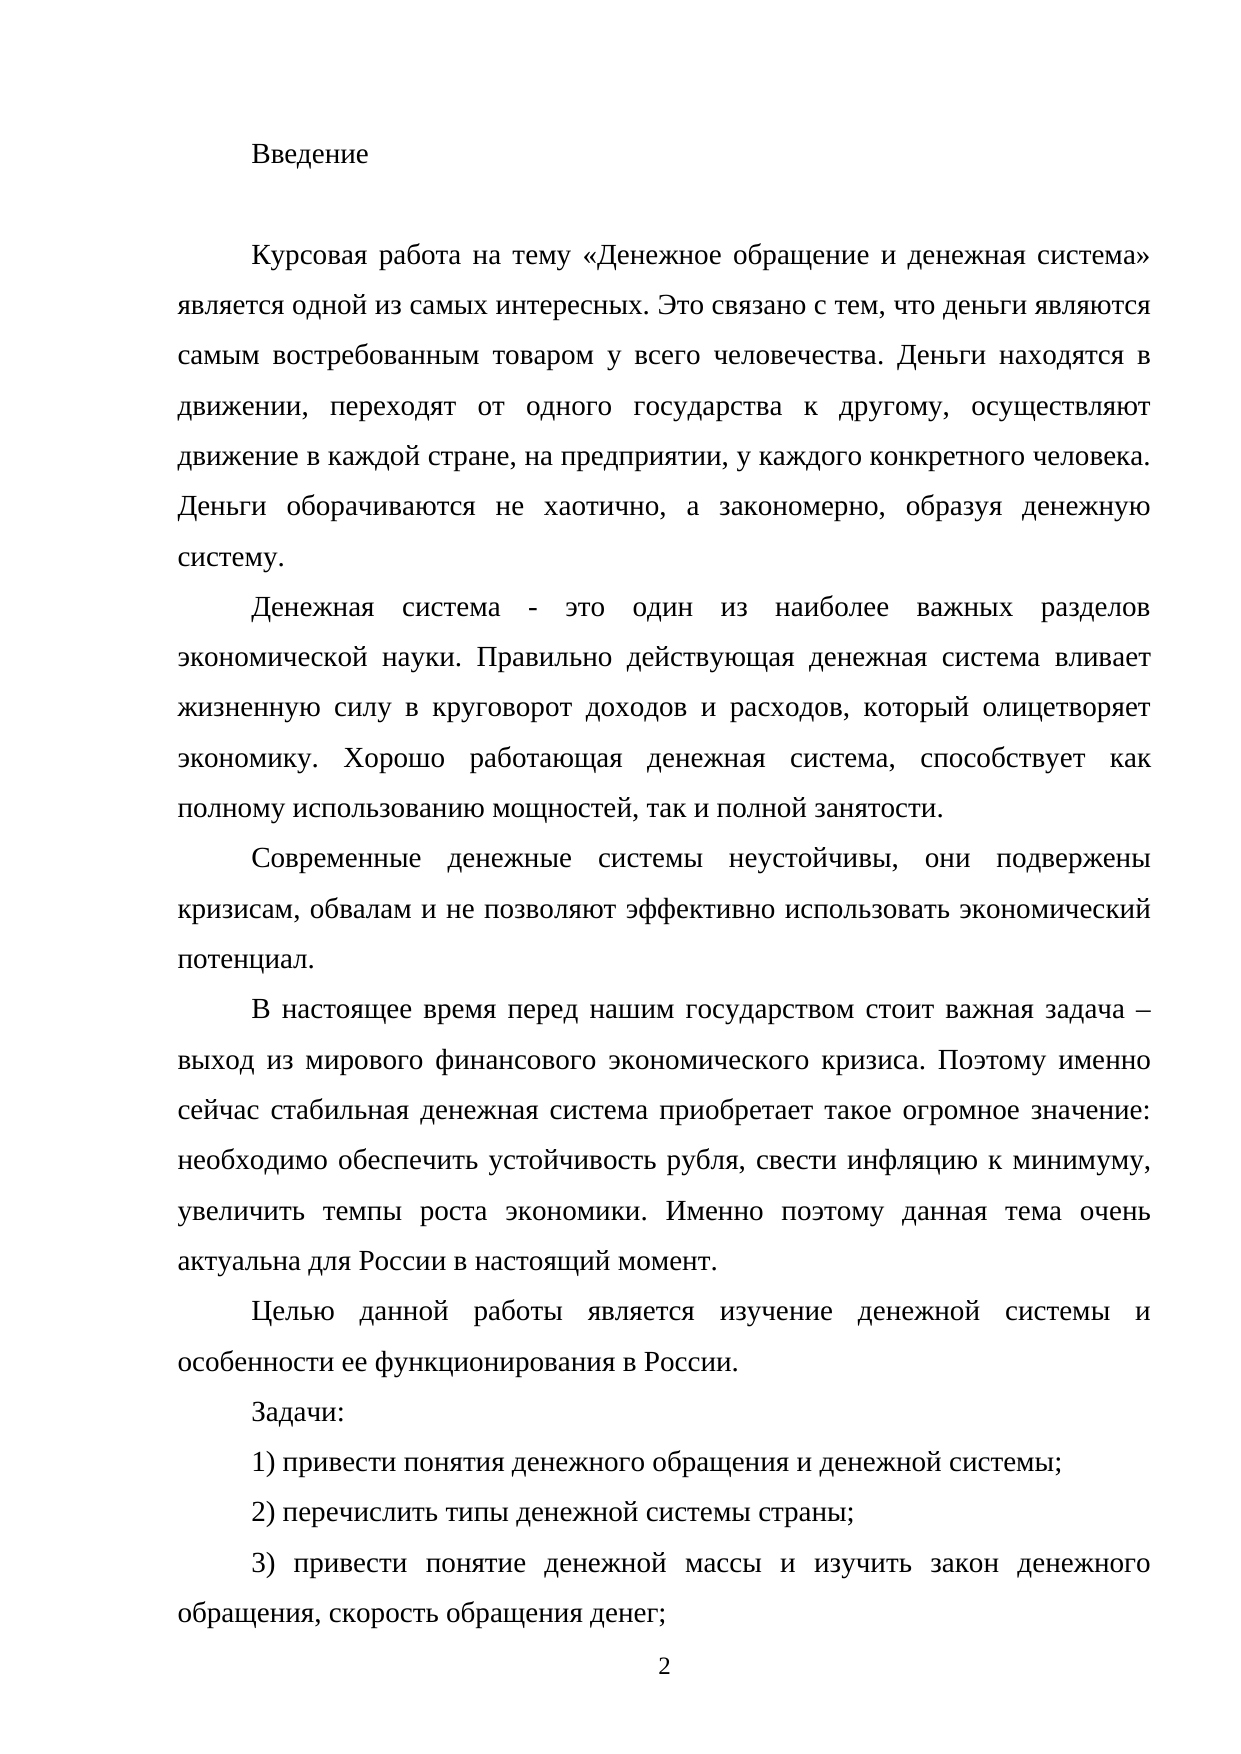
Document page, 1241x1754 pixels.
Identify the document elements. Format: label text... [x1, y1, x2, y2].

text 2) перечислить типы денежной системы страны; [177, 1494, 1152, 1528]
text 1) привести понятия денежного обращения и денежной системы; [177, 1444, 1152, 1478]
text Целью данной работы является изучение денежной системы и особенности ее функционирования в России. [177, 1293, 1152, 1377]
text Денежная система - это один из наиболее важных разделов экономической науки. Правильно действующая денежная система вливает жизненную силу в круговорот доходов и расходов, который олицетворяет экономику. Хорошо работающая денежная система, способствует как полному использованию мощностей, так и полной занятости. [177, 589, 1152, 824]
text В настоящее время перед нашим государством стоит важная задача – выход из мирового финансового экономического кризиса. Поэтому именно сейчас стабильная денежная система приобретает такое огромное значение: необходимо обеспечить устойчивость рубля, свести инфляцию к минимуму, увеличить темпы роста экономики. Именно поэтому данная тема очень актуальна для России в настоящий момент. [177, 991, 1152, 1277]
text 3) привести понятие денежной массы и изучить закон денежного обращения, скорость обращения денег; [177, 1545, 1152, 1629]
subtitle Введение [177, 136, 1152, 170]
text Задачи: [177, 1394, 1152, 1427]
text Современные денежные системы неустойчивы, они подвержены кризисам, обвалам и не позволяют эффективно использовать экономический потенциал. [177, 841, 1152, 975]
text Курсовая работа на тему «Денежное обращение и денежная система» является одной из самых интересных. Это связано с тем, что деньги являются самым востребованным товаром у всего человечества. Деньги находятся в движении, переходят от одного государства к другому, осуществляют движение в каждой стране, на предприятии, у каждого конкретного человека. Деньги оборачиваются не хаотично, а закономерно, образуя денежную систему. [177, 237, 1152, 572]
